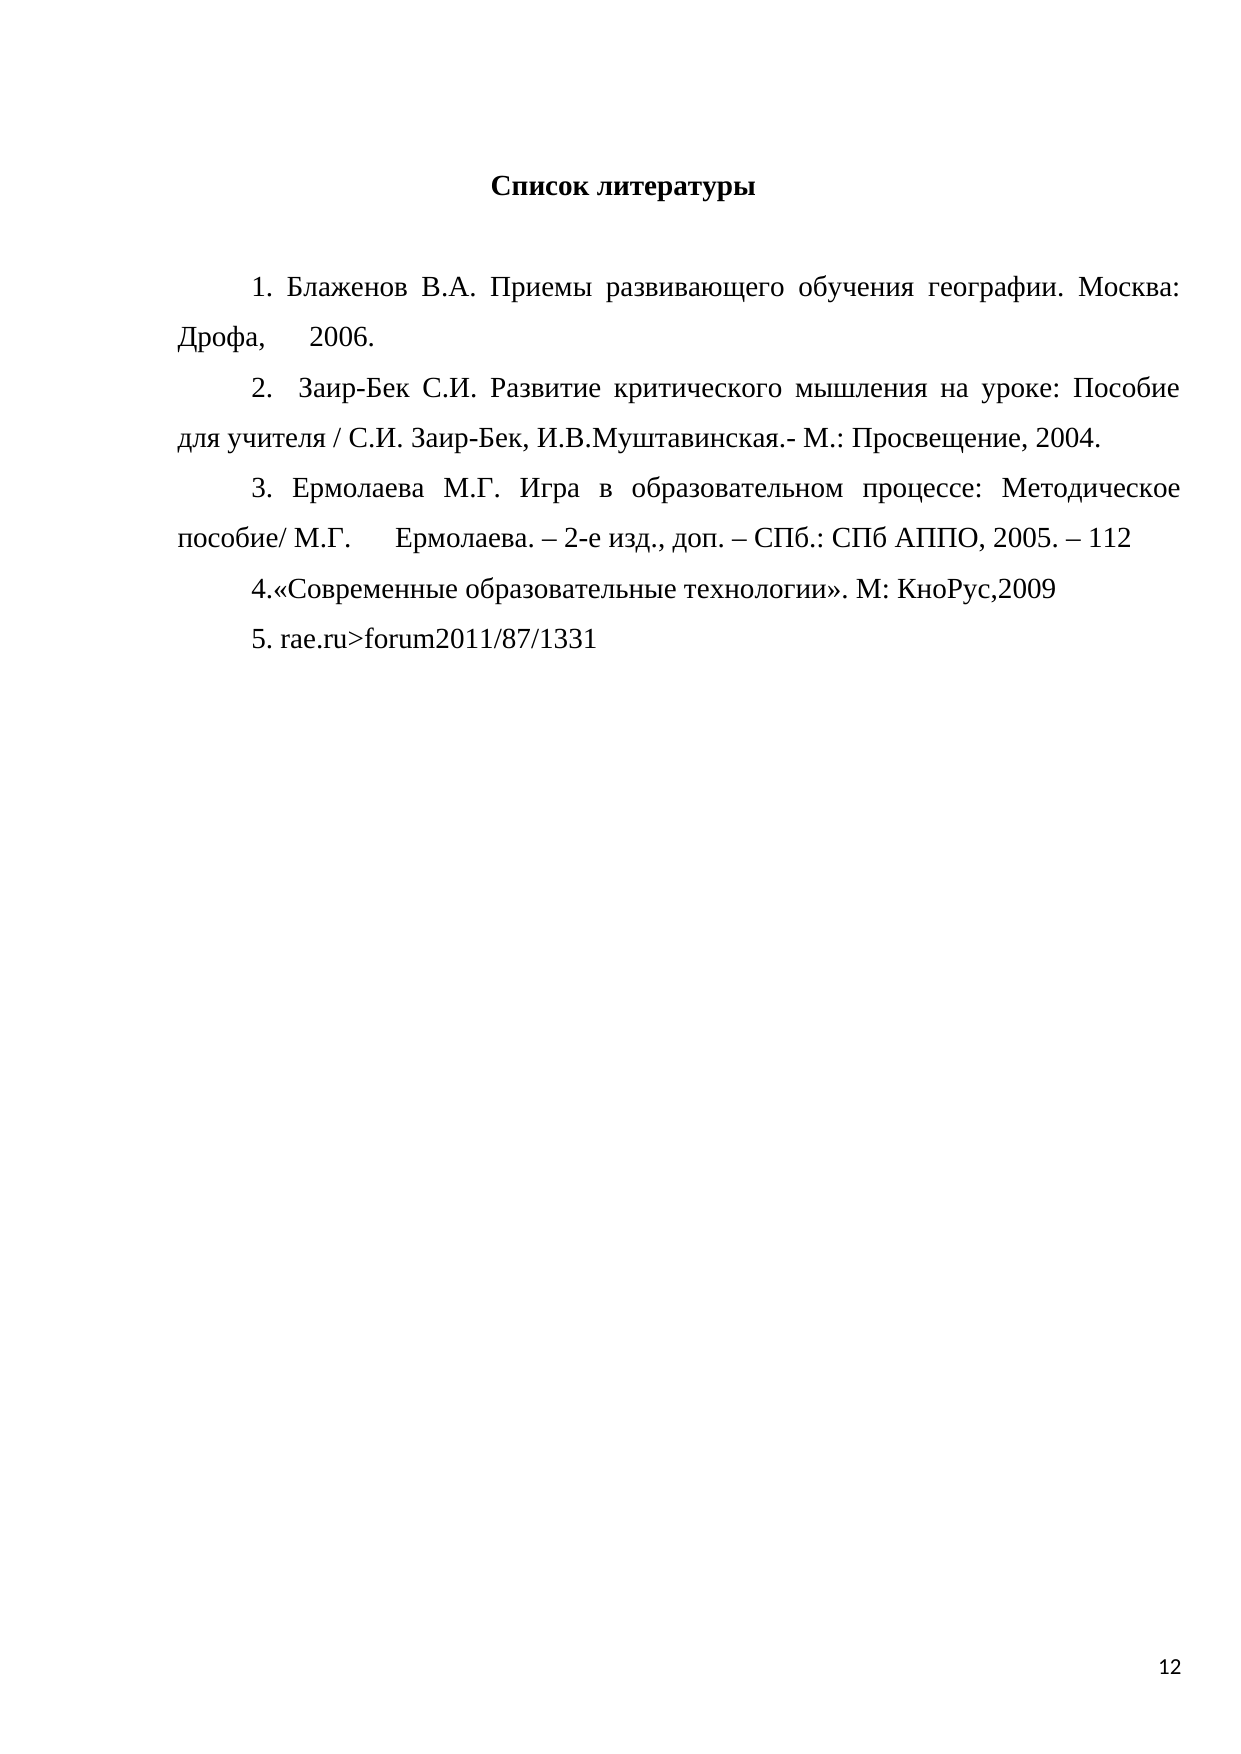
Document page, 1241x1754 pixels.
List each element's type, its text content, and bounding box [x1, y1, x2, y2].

text 5. rae.ru>forum2011/87/1331 [177, 621, 1181, 655]
text 3. Ермолаева М.Г. Игра в образовательном процессе: Методическое пособие/ М.Г. Ермолаева. – 2-е изд., доп. – СПб.: СПб АППО, 2005. – 112 [177, 470, 1181, 554]
text 1. Блаженов В.А. Приемы развивающего обучения географии. Москва: Дрофа, 2006. [177, 269, 1181, 353]
text Список литературы [148, 168, 1181, 202]
text 2. Заир-Бек С.И. Развитие критического мышления на уроке: Пособие для учителя / С.И. Заир-Бек, И.В.Муштавинская.- М.: Просвещение, 2004. [177, 370, 1181, 453]
text 4.«Современные образовательные технологии». М: КноРус,2009 [177, 571, 1181, 604]
